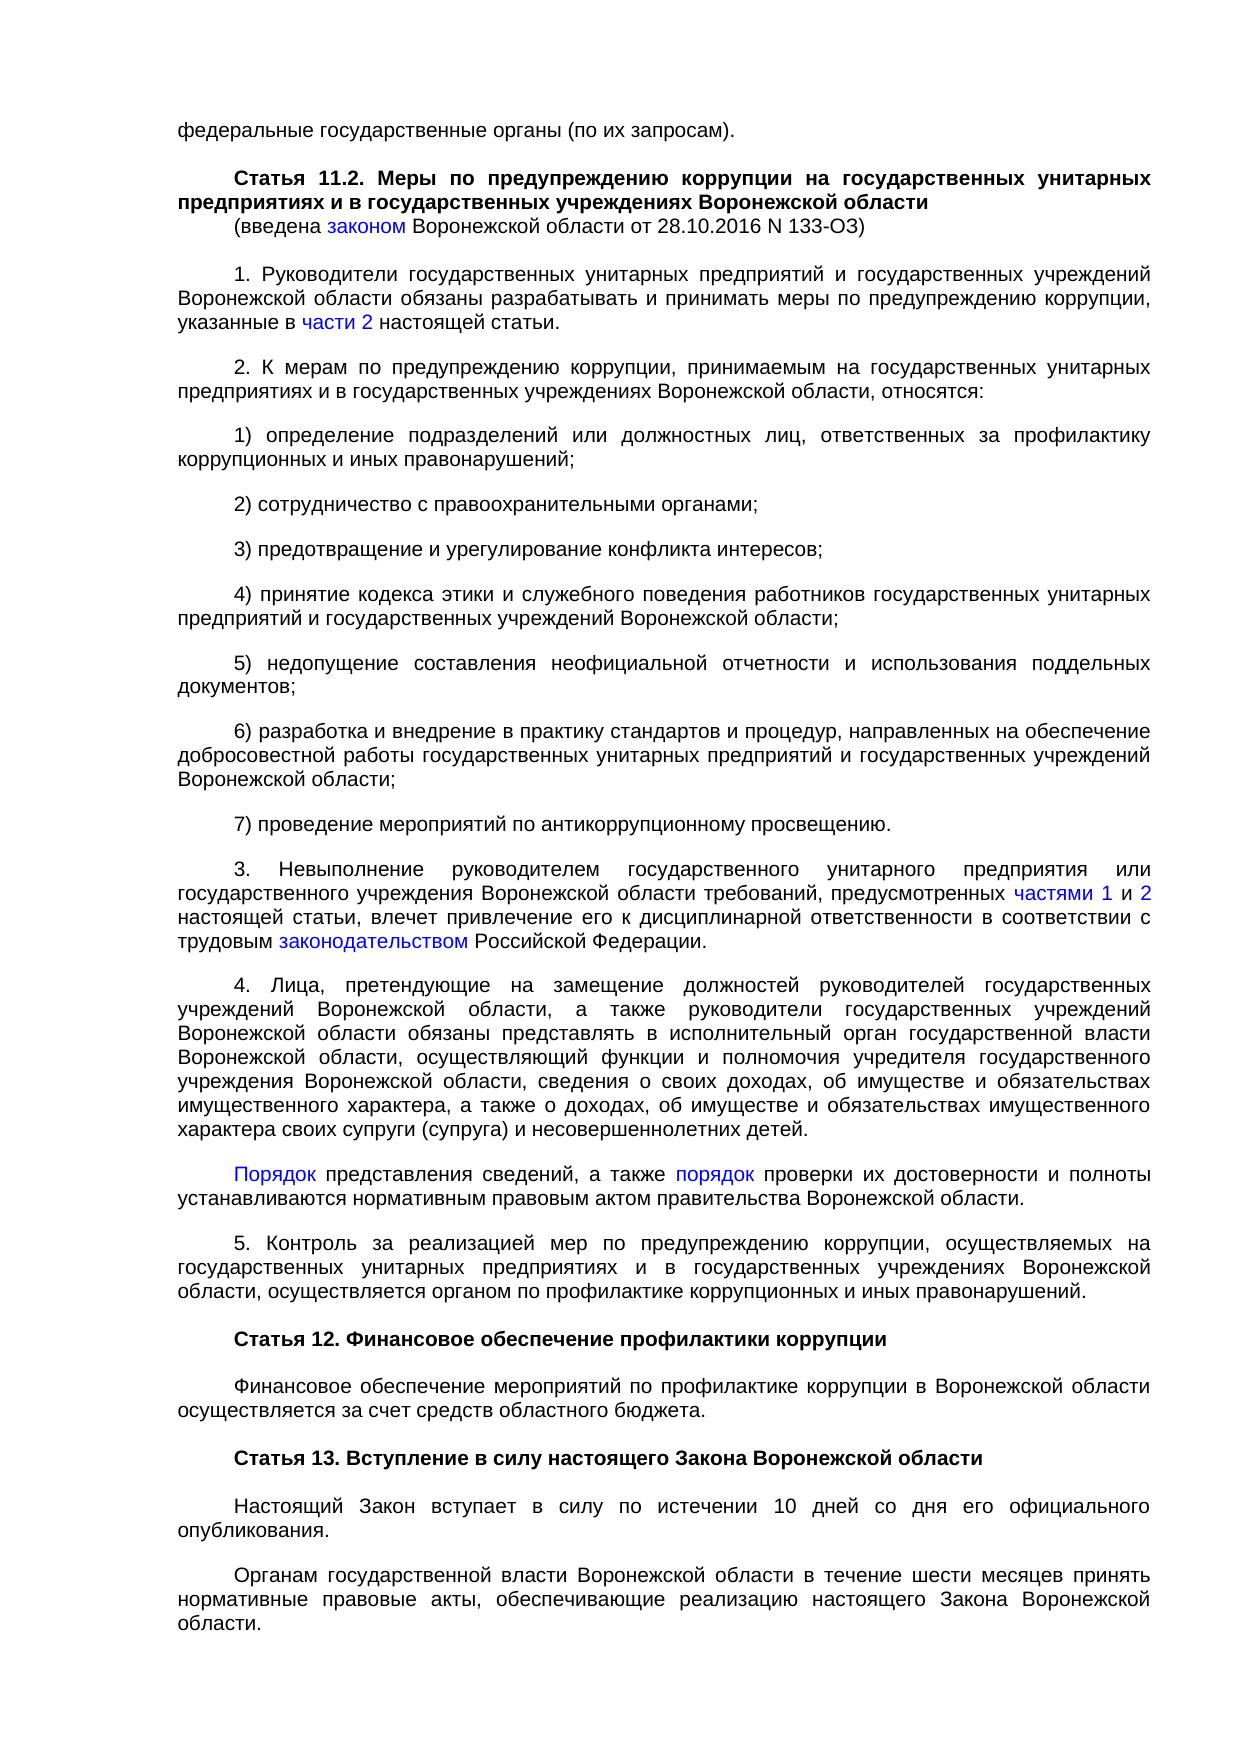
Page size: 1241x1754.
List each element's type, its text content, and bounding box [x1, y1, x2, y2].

text (введена законом Воронежской области от 28.10.2016 N 133-ОЗ) [177, 214, 1152, 238]
title Статья 11.2. Меры по предупреждению коррупции на государственных унитарных предприятиях и в государственных учреждениях Воронежской области [177, 166, 1152, 214]
text Порядок представления сведений, а также порядок проверки их достоверности и полноты устанавливаются нормативным правовым актом правительства Воронежской области. [177, 1162, 1152, 1210]
title Статья 13. Вступление в силу настоящего Закона Воронежской области [177, 1446, 1152, 1470]
title Статья 12. Финансовое обеспечение профилактики коррупции [177, 1326, 1152, 1350]
text 4) принятие кодекса этики и служебного поведения работников государственных унитарных предприятий и государственных учреждений Воронежской области; [177, 582, 1152, 629]
text 2) сотрудничество с правоохранительными органами; [177, 492, 1152, 516]
text 1. Руководители государственных унитарных предприятий и государственных учреждений Воронежской области обязаны разрабатывать и принимать меры по предупреждению коррупции, указанные в части 2 настоящей статьи. [177, 262, 1152, 334]
text 5) недопущение составления неофициальной отчетности и использования поддельных документов; [177, 650, 1152, 698]
text Финансовое обеспечение мероприятий по профилактике коррупции в Воронежской области осуществляется за счет средств областного бюджета. [177, 1374, 1152, 1422]
text 1) определение подразделений или должностных лиц, ответственных за профилактику коррупционных и иных правонарушений; [177, 423, 1152, 471]
text 3. Невыполнение руководителем государственного унитарного предприятия или государственного учреждения Воронежской области требований, предусмотренных частями 1 и 2 настоящей статьи, влечет привлечение его к дисциплинарной ответственности в соответствии с трудовым законодательством Российской Федерации. [177, 857, 1152, 952]
text 7) проведение мероприятий по антикоррупционному просвещению. [177, 812, 1152, 836]
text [177, 118, 1152, 142]
text Органам государственной власти Воронежской области в течение шести месяцев принять нормативные правовые акты, обеспечивающие реализацию настоящего Закона Воронежской области. [177, 1563, 1152, 1635]
text 4. Лица, претендующие на замещение должностей руководителей государственных учреждений Воронежской области, а также руководители государственных учреждений Воронежской области обязаны представлять в исполнительный орган государственной власти Воронежской области, осуществляющий функции и полномочия учредителя государственного учреждения Воронежской области, сведения о своих доходах, об имуществе и обязательствах имущественного характера, а также о доходах, об имуществе и обязательствах имущественного характера своих супруги (супруга) и несовершеннолетних детей. [177, 973, 1152, 1141]
text 5. Контроль за реализацией мер по предупреждению коррупции, осуществляемых на государственных унитарных предприятиях и в государственных учреждениях Воронежской области, осуществляется органом по профилактике коррупционных и иных правонарушений. [177, 1231, 1152, 1302]
text Настоящий Закон вступает в силу по истечении 10 дней со дня его официального опубликования. [177, 1494, 1152, 1542]
text 2. К мерам по предупреждению коррупции, принимаемым на государственных унитарных предприятиях и в государственных учреждениях Воронежской области, относятся: [177, 354, 1152, 402]
text 6) разработка и внедрение в практику стандартов и процедур, направленных на обеспечение добросовестной работы государственных унитарных предприятий и государственных учреждений Воронежской области; [177, 719, 1152, 791]
text 3) предотвращение и урегулирование конфликта интересов; [177, 537, 1152, 561]
